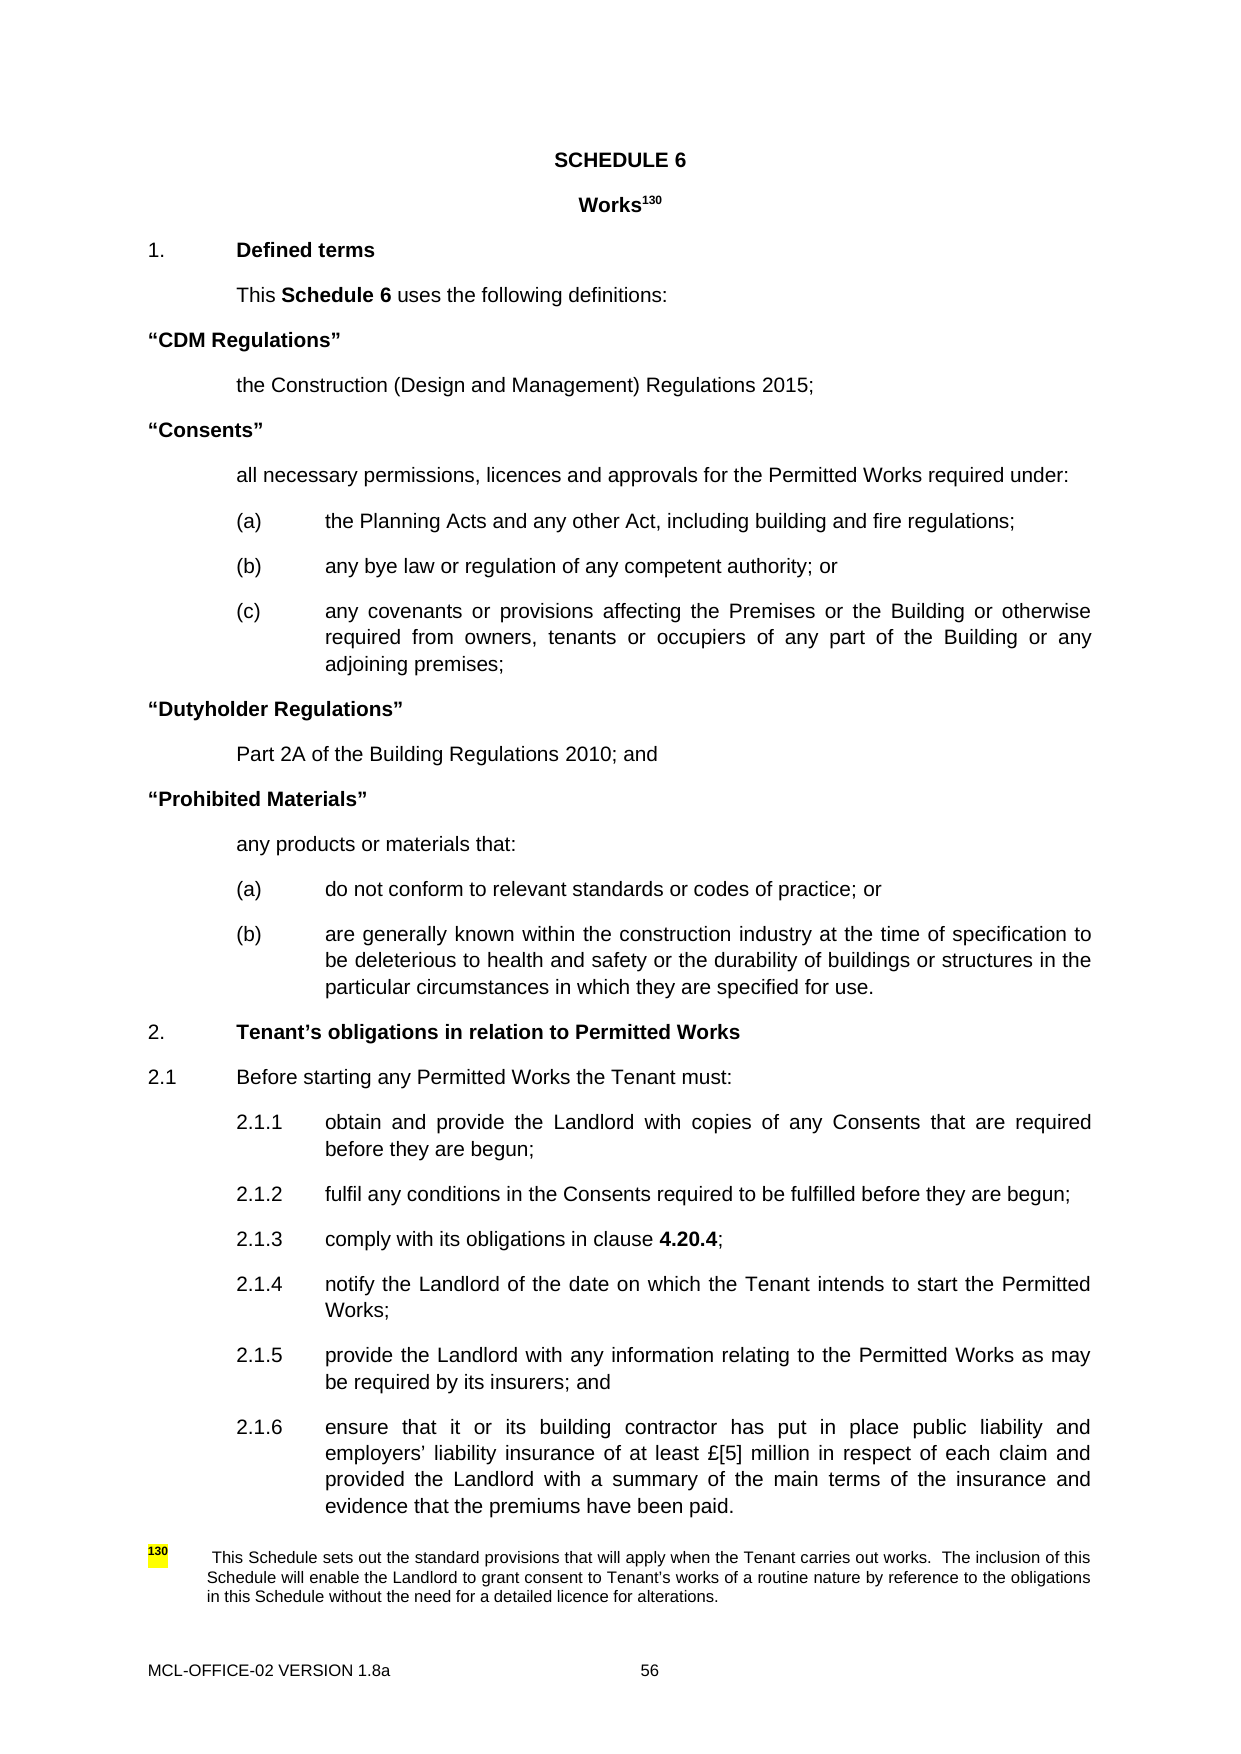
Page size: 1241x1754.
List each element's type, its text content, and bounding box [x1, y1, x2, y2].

text “Prohibited Materials” [148, 787, 1093, 811]
subtitle Works [148, 193, 1093, 217]
text Defined terms [148, 238, 1093, 262]
list any covenants or provisions affecting the Premises or the Building or otherwise required from owners, tenants or occupiers of any part of the Building or any adjoining premises; [236, 599, 1093, 675]
text Before starting any Permitted Works the Tenant must: [148, 1065, 1093, 1089]
text This Schedule 6 uses the following definitions: [236, 283, 1093, 307]
text comply with its obligations in clause 4.20.4; [236, 1227, 1093, 1251]
text the Construction (Design and Management) Regulations 2015; [236, 373, 1093, 397]
text ensure that it or its building contractor has put in place public liability and employers’ liability insurance of at least £[5] million in respect of each claim and provided the Landlord with a summary of the main terms of the insurance and evidence that the premiums have been paid. [236, 1414, 1093, 1518]
list do not conform to relevant standards or codes of practice; or [236, 877, 1093, 901]
text obtain and provide the Landlord with copies of any Consents that are required before they are begun; [236, 1110, 1093, 1160]
text fulfil any conditions in the Consents required to be fulfilled before they are begun; [236, 1181, 1093, 1205]
text “Dutyholder Regulations” [148, 696, 1093, 720]
text any products or materials that: [236, 832, 1093, 856]
text Tenant’s obligations in relation to Permitted Works [148, 1020, 1093, 1044]
list the Planning Acts and any other Act, including building and fire regulations; [236, 508, 1093, 532]
text provide the Landlord with any information relating to the Permitted Works as may be required by its insurers; and [236, 1343, 1093, 1393]
text Part 2A of the Building Regulations 2010; and [236, 742, 1093, 766]
text all necessary permissions, licences and approvals for the Permitted Works required under: [236, 463, 1093, 487]
text “Consents” [148, 418, 1093, 442]
text “CDM Regulations” [148, 328, 1093, 352]
text notify the Landlord of the date on which the Tenant intends to start the Permitted Works; [236, 1272, 1093, 1322]
list any bye law or regulation of any competent authority; or [236, 553, 1093, 577]
list are generally known within the construction industry at the time of specification to be deleterious to health and safety or the durability of buildings or structures in the particular circumstances in which they are specified for use. [236, 922, 1093, 999]
